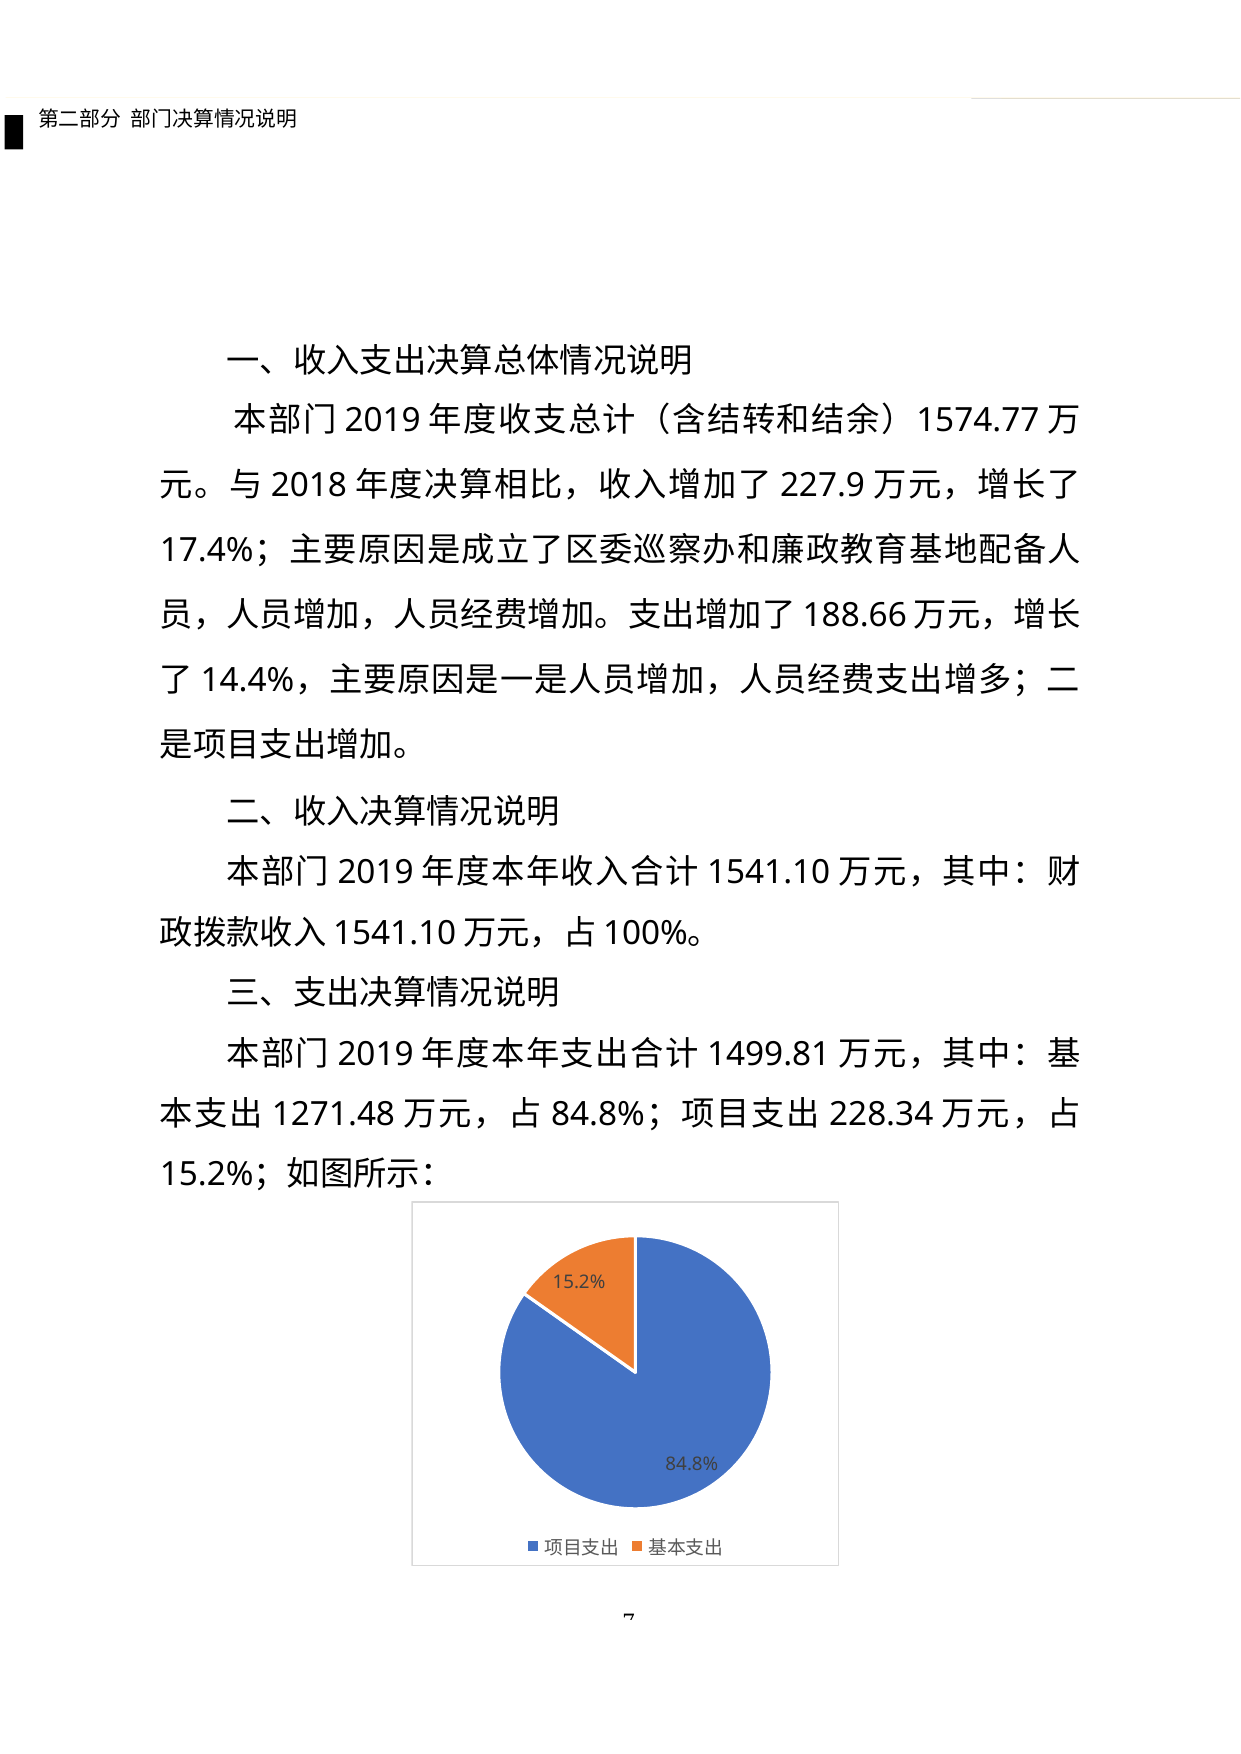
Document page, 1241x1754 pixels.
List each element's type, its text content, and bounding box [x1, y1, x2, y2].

text 一、收入支出决算总体情况说明 [159, 324, 1081, 385]
text 三、支出决算情况说明 [159, 956, 1081, 1017]
text 本部门2019年度本年支出合计1499.81万元，其中：基本支出1271.48万元，占84.8%；项目支出228.34万元，占15.2%；如图所示： [159, 1017, 1081, 1198]
text 二、收入决算情况说明 [159, 775, 1081, 835]
text 本部门2019年度本年收入合计1541.10万元，其中：财政拨款收入1541.10万元，占100%。 [159, 835, 1081, 956]
text 本部门2019年度收支总计（含结转和结余）1574.77万元。与2018年度决算相比，收入增加了227.9万元，增长了17.4%；主要原因是成立了区委巡察办和廉政教育基地配备人员，人员增加，人员经费增加。支出增加了188.66万元，增长了14.4%，主要原因是一是人员增加，人员经费支出增多；二是项目支出增加。 [159, 385, 1081, 775]
